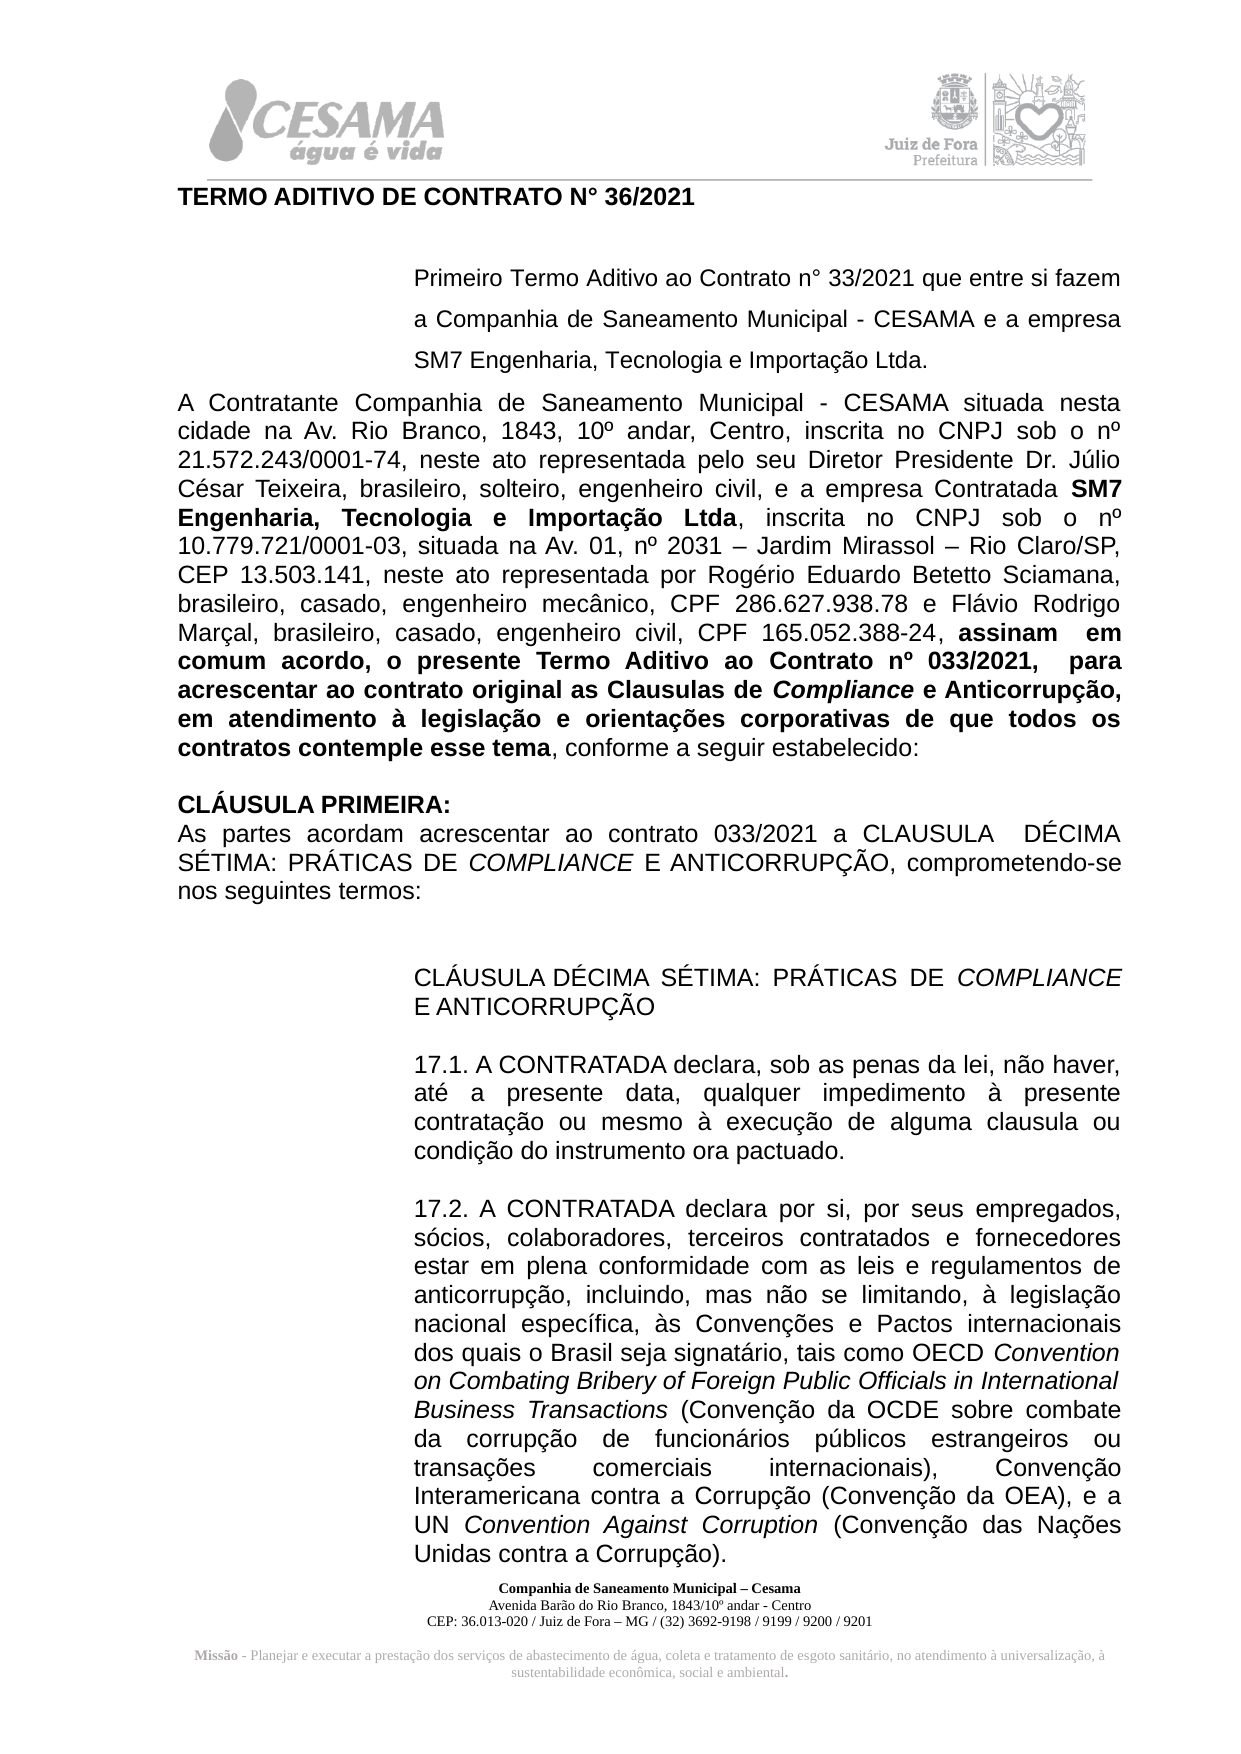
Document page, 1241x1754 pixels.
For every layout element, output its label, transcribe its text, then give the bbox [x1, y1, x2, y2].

text A Contratante Companhia de Saneamento Municipal - CESAMA situada nesta cidade na Av. Rio Branco, 1843, 10º andar, Centro, inscrita no CNPJ sob o nº 21.572.243/0001-74, neste ato representada pelo seu Diretor Presidente Dr. Júlio César Teixeira, brasileiro, solteiro, engenheiro civil, e a empresa Contratada SM7 Engenharia, Tecnologia e Importação Ltda, inscrita no CNPJ sob o nº 10.779.721/0001-03, situada na Av. 01, nº 2031 – Jardim Mirassol – Rio Claro/SP, CEP 13.503.141, neste ato representada por Rogério Eduardo Betetto Sciamana, brasileiro, casado, engenheiro mecânico, CPF 286.627.938.78 e Flávio Rodrigo Marçal, brasileiro, casado, engenheiro civil, CPF 165.052.388-24, assinam em comum acordo, o presente Termo Aditivo ao Contrato nº 033/2021, para acrescentar ao contrato original as Clausulas de Compliance e Anticorrupção, em atendimento à legislação e orientações corporativas de que todos os contratos contemple esse tema, conforme a seguir estabelecido: [177, 388, 1122, 761]
text TERMO ADITIVO DE CONTRATO N° 36/2021 [177, 180, 1122, 211]
text CLÁUSULA PRIMEIRA: [177, 790, 1122, 819]
text 17.1. A CONTRATADA declara, sob as penas da lei, não haver, até a presente data, qualquer impedimento à presente contratação ou mesmo à execução de alguma clausula ou condição do instrumento ora pactuado. [413, 1050, 1122, 1165]
text Primeiro Termo Aditivo ao Contrato n° 33/2021 que entre si fazem a Companhia de Saneamento Municipal - CESAMA e a empresa SM7 Engenharia, Tecnologia e Importação Ltda. [413, 263, 1122, 374]
picture [207, 73, 1093, 181]
text CLÁUSULA DÉCIMA SÉTIMA: PRÁTICAS DE COMPLIANCE E ANTICORRUPÇÃO [413, 963, 1122, 1021]
text As partes acordam acrescentar ao contrato 033/2021 a CLAUSULA DÉCIMA SÉTIMA: PRÁTICAS DE COMPLIANCE E ANTICORRUPÇÃO, comprometendo-se nos seguintes termos: [177, 819, 1122, 905]
text 17.2. A CONTRATADA declara por si, por seus empregados, sócios, colaboradores, terceiros contratados e fornecedores estar em plena conformidade com as leis e regulamentos de anticorrupção, incluindo, mas não se limitando, à legislação nacional específica, às Convenções e Pactos internacionais dos quais o Brasil seja signatário, tais como OECD Convention on Combating Bribery of Foreign Public Officials in International Business Transactions (Convenção da OCDE sobre combate da corrupção de funcionários públicos estrangeiros ou transações comerciais internacionais), Convenção Interamericana contra a Corrupção (Convenção da OEA), e a UN Convention Against Corruption (Convenção das Nações Unidas contra a Corrupção). [413, 1194, 1122, 1568]
